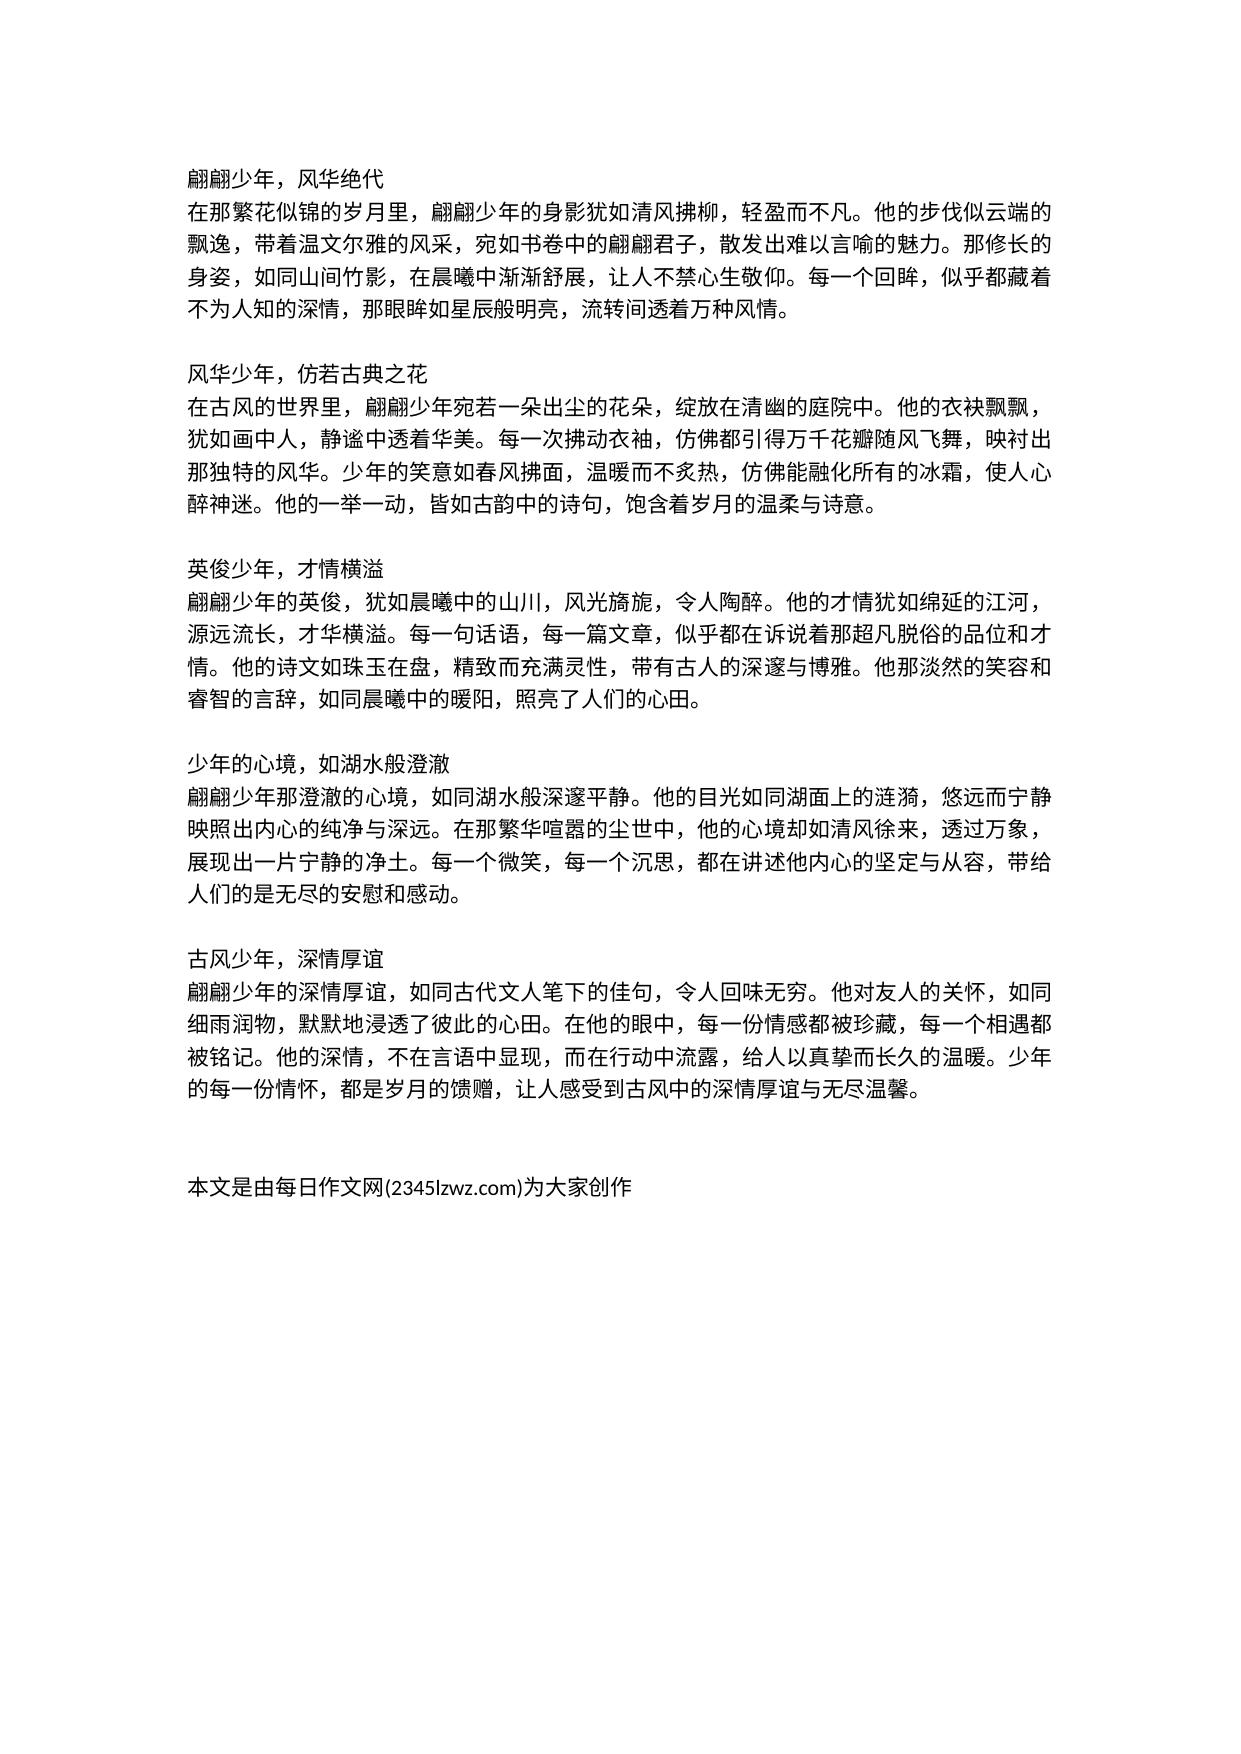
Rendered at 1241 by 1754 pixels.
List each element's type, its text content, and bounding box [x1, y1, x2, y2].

text 英俊少年，才情横溢 [187, 552, 1053, 584]
text 翩翩少年那澄澈的心境，如同湖水般深邃平静。他的目光如同湖面上的涟漪，悠远而宁静，映照出内心的纯净与深远。在那繁华喧嚣的尘世中，他的心境却如清风徐来，透过万象，展现出一片宁静的净土。每一个微笑，每一个沉思，都在讲述他内心的坚定与从容，带给人们的是无尽的安慰和感动。 [187, 779, 1053, 909]
text 古风少年，深情厚谊 [187, 942, 1053, 974]
text 在古风的世界里，翩翩少年宛若一朵出尘的花朵，绽放在清幽的庭院中。他的衣袂飘飘，犹如画中人，静谧中透着华美。每一次拂动衣袖，仿佛都引得万千花瓣随风飞舞，映衬出那独特的风华。少年的笑意如春风拂面，温暖而不炙热，仿佛能融化所有的冰霜，使人心醉神迷。他的一举一动，皆如古韵中的诗句，饱含着岁月的温柔与诗意。 [187, 389, 1053, 519]
text 翩翩少年的英俊，犹如晨曦中的山川，风光旖旎，令人陶醉。他的才情犹如绵延的江河，源远流长，才华横溢。每一句话语，每一篇文章，似乎都在诉说着那超凡脱俗的品位和才情。他的诗文如珠玉在盘，精致而充满灵性，带有古人的深邃与博雅。他那淡然的笑容和睿智的言辞，如同晨曦中的暖阳，照亮了人们的心田。 [187, 584, 1053, 714]
text 风华少年，仿若古典之花 [187, 357, 1053, 389]
text 少年的心境，如湖水般澄澈 [187, 747, 1053, 779]
text 翩翩少年，风华绝代 [187, 162, 1053, 194]
text 翩翩少年的深情厚谊，如同古代文人笔下的佳句，令人回味无穷。他对友人的关怀，如同细雨润物，默默地浸透了彼此的心田。在他的眼中，每一份情感都被珍藏，每一个相遇都被铭记。他的深情，不在言语中显现，而在行动中流露，给人以真挚而长久的温暖。少年的每一份情怀，都是岁月的馈赠，让人感受到古风中的深情厚谊与无尽温馨。 [187, 974, 1053, 1104]
text 本文是由每日作文网(2345lzwz.com)为大家创作 [187, 1169, 1053, 1202]
text 在那繁花似锦的岁月里，翩翩少年的身影犹如清风拂柳，轻盈而不凡。他的步伐似云端的飘逸，带着温文尔雅的风采，宛如书卷中的翩翩君子，散发出难以言喻的魅力。那修长的身姿，如同山间竹影，在晨曦中渐渐舒展，让人不禁心生敬仰。每一个回眸，似乎都藏着不为人知的深情，那眼眸如星辰般明亮，流转间透着万种风情。 [187, 194, 1053, 324]
